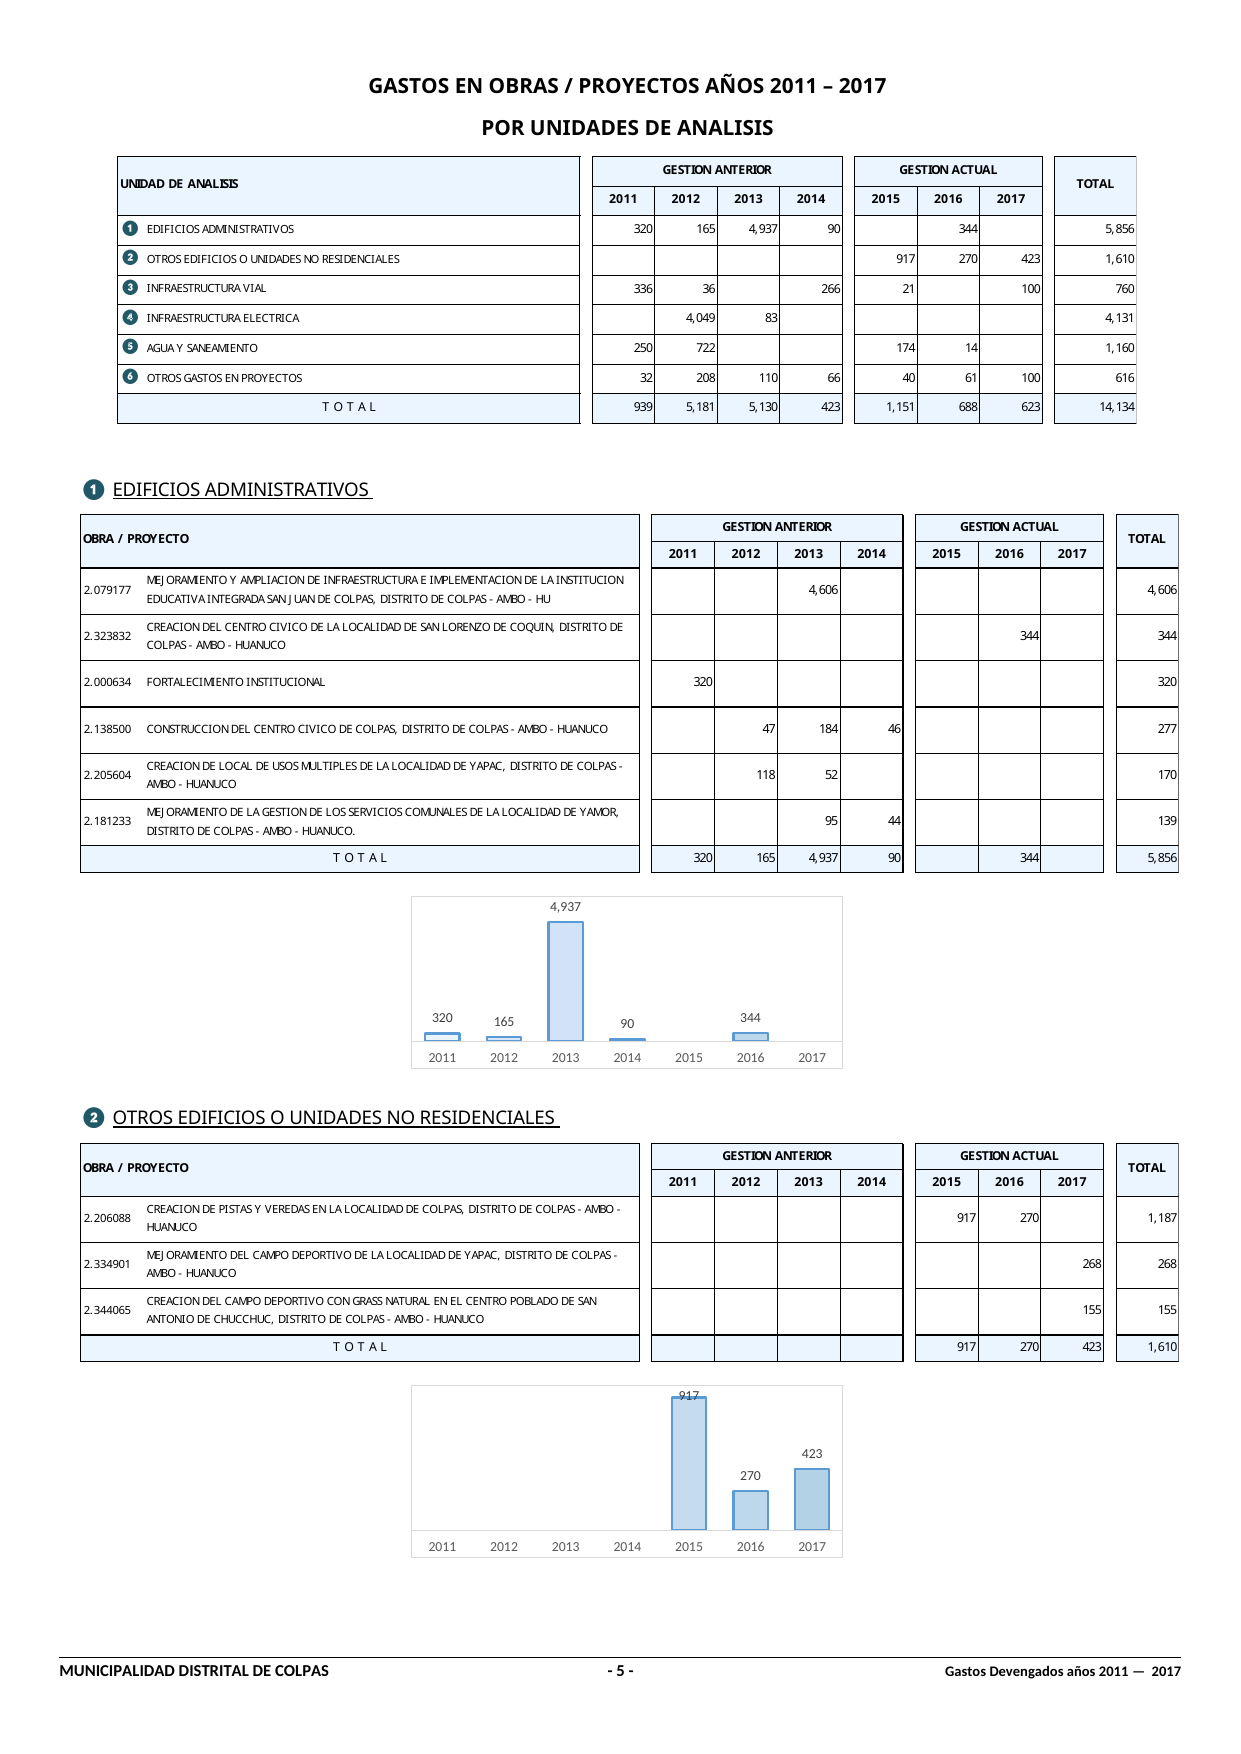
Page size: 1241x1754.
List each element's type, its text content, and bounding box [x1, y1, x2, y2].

table_header GASTOS EN OBRAS / PROYECTOS AÑOS 2011 – 2017 POR UNIDADES DE ANALISIS [59, 71, 1195, 424]
table_header ❶ EDIFICIOS ADMINISTRATIVOS [59, 470, 1195, 1076]
table_header ❷ OTROS EDIFICIOS O UNIDADES NO RESIDENCIALES [59, 1098, 1195, 1564]
